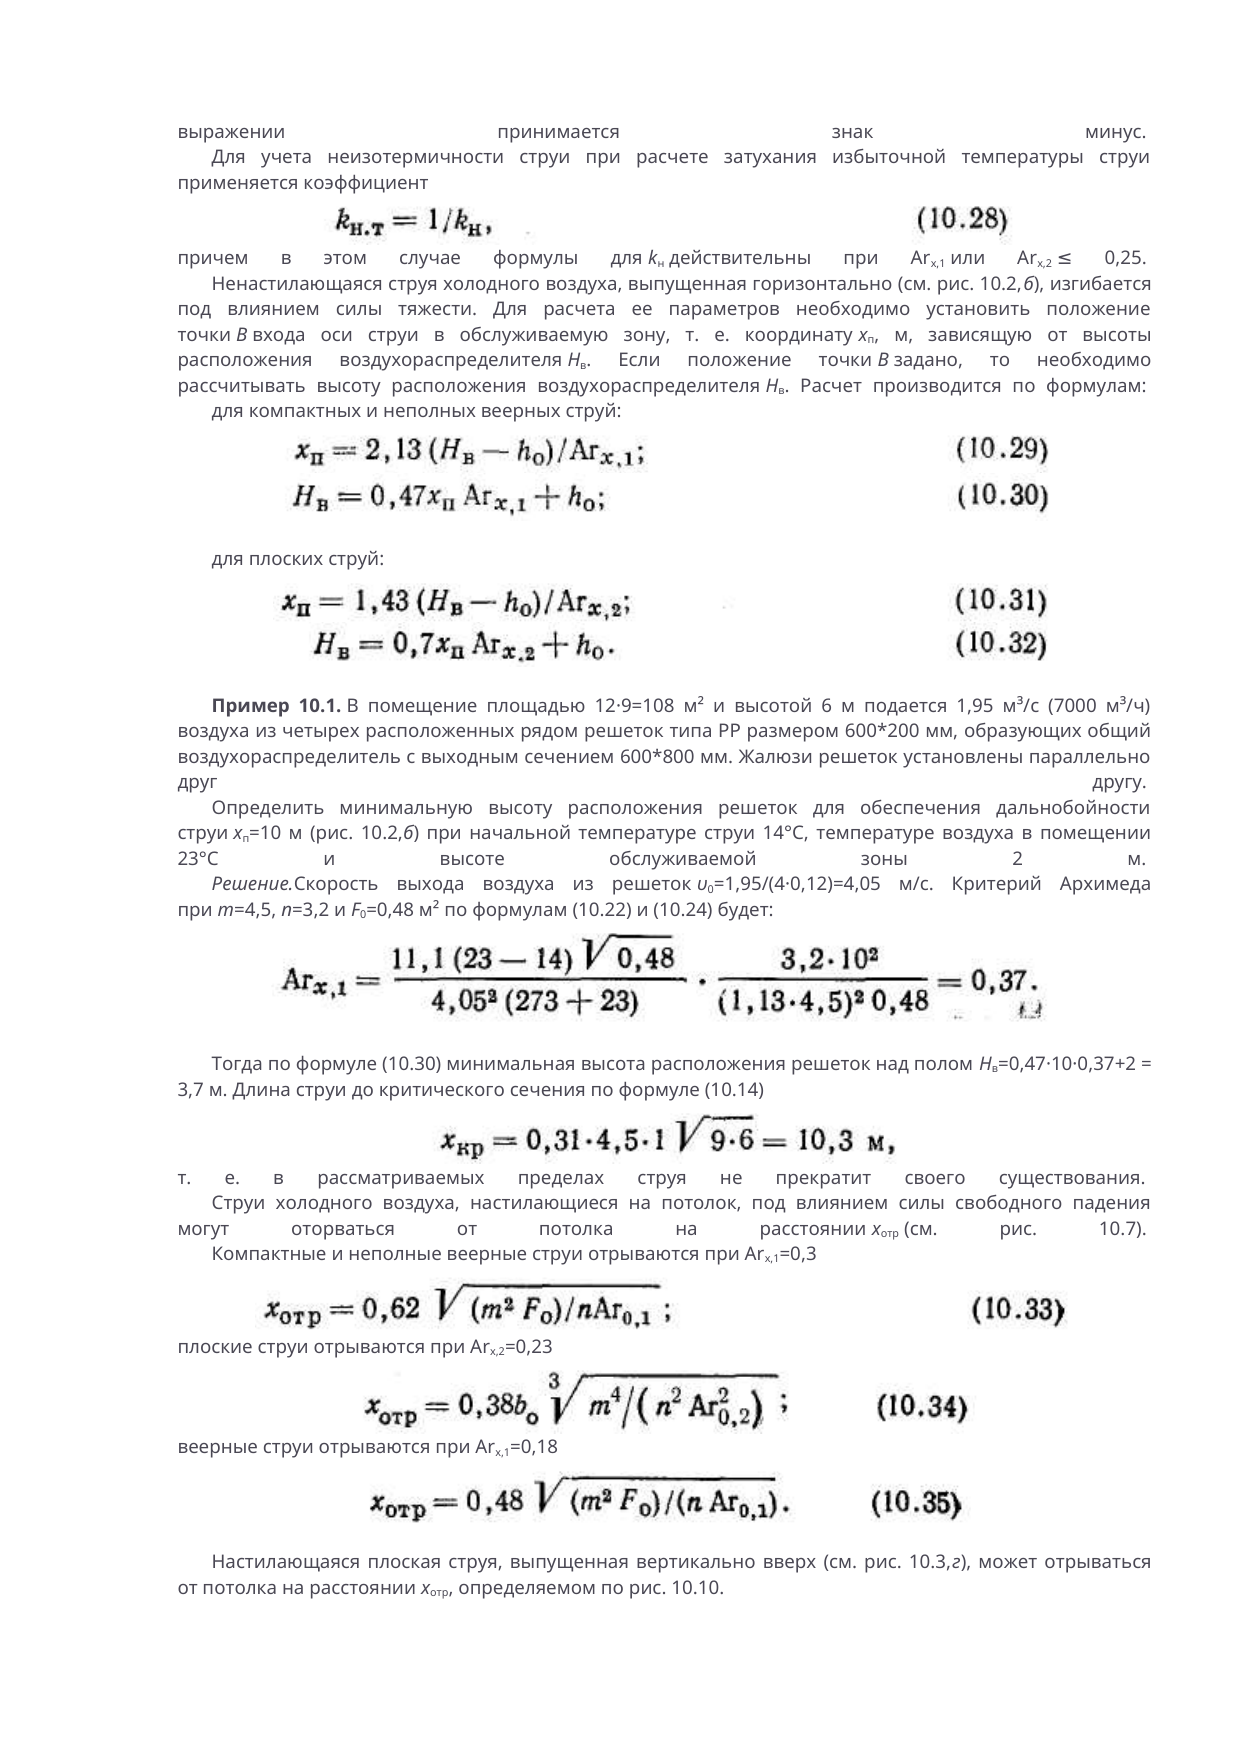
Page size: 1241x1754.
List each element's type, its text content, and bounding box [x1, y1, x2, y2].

picture [351, 1358, 978, 1434]
text для плоских струй: [177, 520, 1152, 571]
picture [255, 1266, 1074, 1334]
picture [273, 423, 1056, 521]
picture [271, 921, 1058, 1025]
text Тогда по формуле (10.30) минимальная высота расположения решеток над полом Нв=0,47·10·0,37+2 = 3,7 м. Длина струи до критического сечения по формуле (10.14) [177, 1025, 1152, 1101]
text причем в этом случае формулы для kн действительны при Аrх,1 или Аrх,2 ≤ 0,25. Ненастилающаяся струя холодного воздуха, выпущенная горизонтально (см. рис. 10.2,б), изгибается под влиянием силы тяжести. Для расчета ее параметров необходимо установить положение точки В входа оси струи в обслуживаемую зону, т. е. координату хп, м, зависящую от высоты расположения воздухораспределителя Нв. Если положение точки В задано, то необходимо рассчитывать высоту расположения воздухораспределителя Нв. Расчет производится по формулам: для компактных и неполных веерных струй: [177, 245, 1152, 423]
picture [420, 1101, 909, 1164]
picture [312, 194, 1017, 245]
picture [358, 1459, 971, 1524]
text Пример 10.1. В помещение площадью 12·9=108 м² и высотой 6 м подается 1,95 м³/с (7000 м³/ч) воздуха из четырех расположенных рядом решеток типа РР размером 600*200 мм, образующих общий воздухораспределитель с выходным сечением 600*800 мм. Жалюзи решеток установлены параллельно друг другу. Определить минимальную высоту расположения решеток для обеспечения дальнобойности струи хп=10 м (рис. 10.2,б) при начальной температуре струи 14°С, температуре воздуха в помещении 23°С и высоте обслуживаемой зоны 2 м. Решение.Скорость выхода воздуха из решеток υ0=1,95/(4·0,12)=4,05 м/с. Критерий Архимеда при m=4,5, n=3,2 и F0=0,48 м² по формулам (10.22) и (10.24) будет: [177, 667, 1152, 922]
text веерные струи отрываются при Аrх,1=0,18 [177, 1434, 1152, 1459]
text плоские струи отрываются при Аrх,2=0,23 [177, 1333, 1152, 1359]
text Настилающаяся плоская струя, выпущенная вертикально вверх (см. рис. 10.3,г), может отрываться от потолка на расстоянии хотр, определяемом по рис. 10.10. [177, 1523, 1152, 1600]
picture [272, 571, 1057, 667]
text т. е. в рассматриваемых пределах струя не прекратит своего существования. Струи холодного воздуха, настилающиеся на потолок, под влиянием силы свободного падения могут оторваться от потолка на расстоянии хотр (см. рис. 10.7). Компактные и неполные веерные струи отрываются при Аrх,1=0,3 [177, 1164, 1152, 1266]
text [177, 118, 1152, 195]
